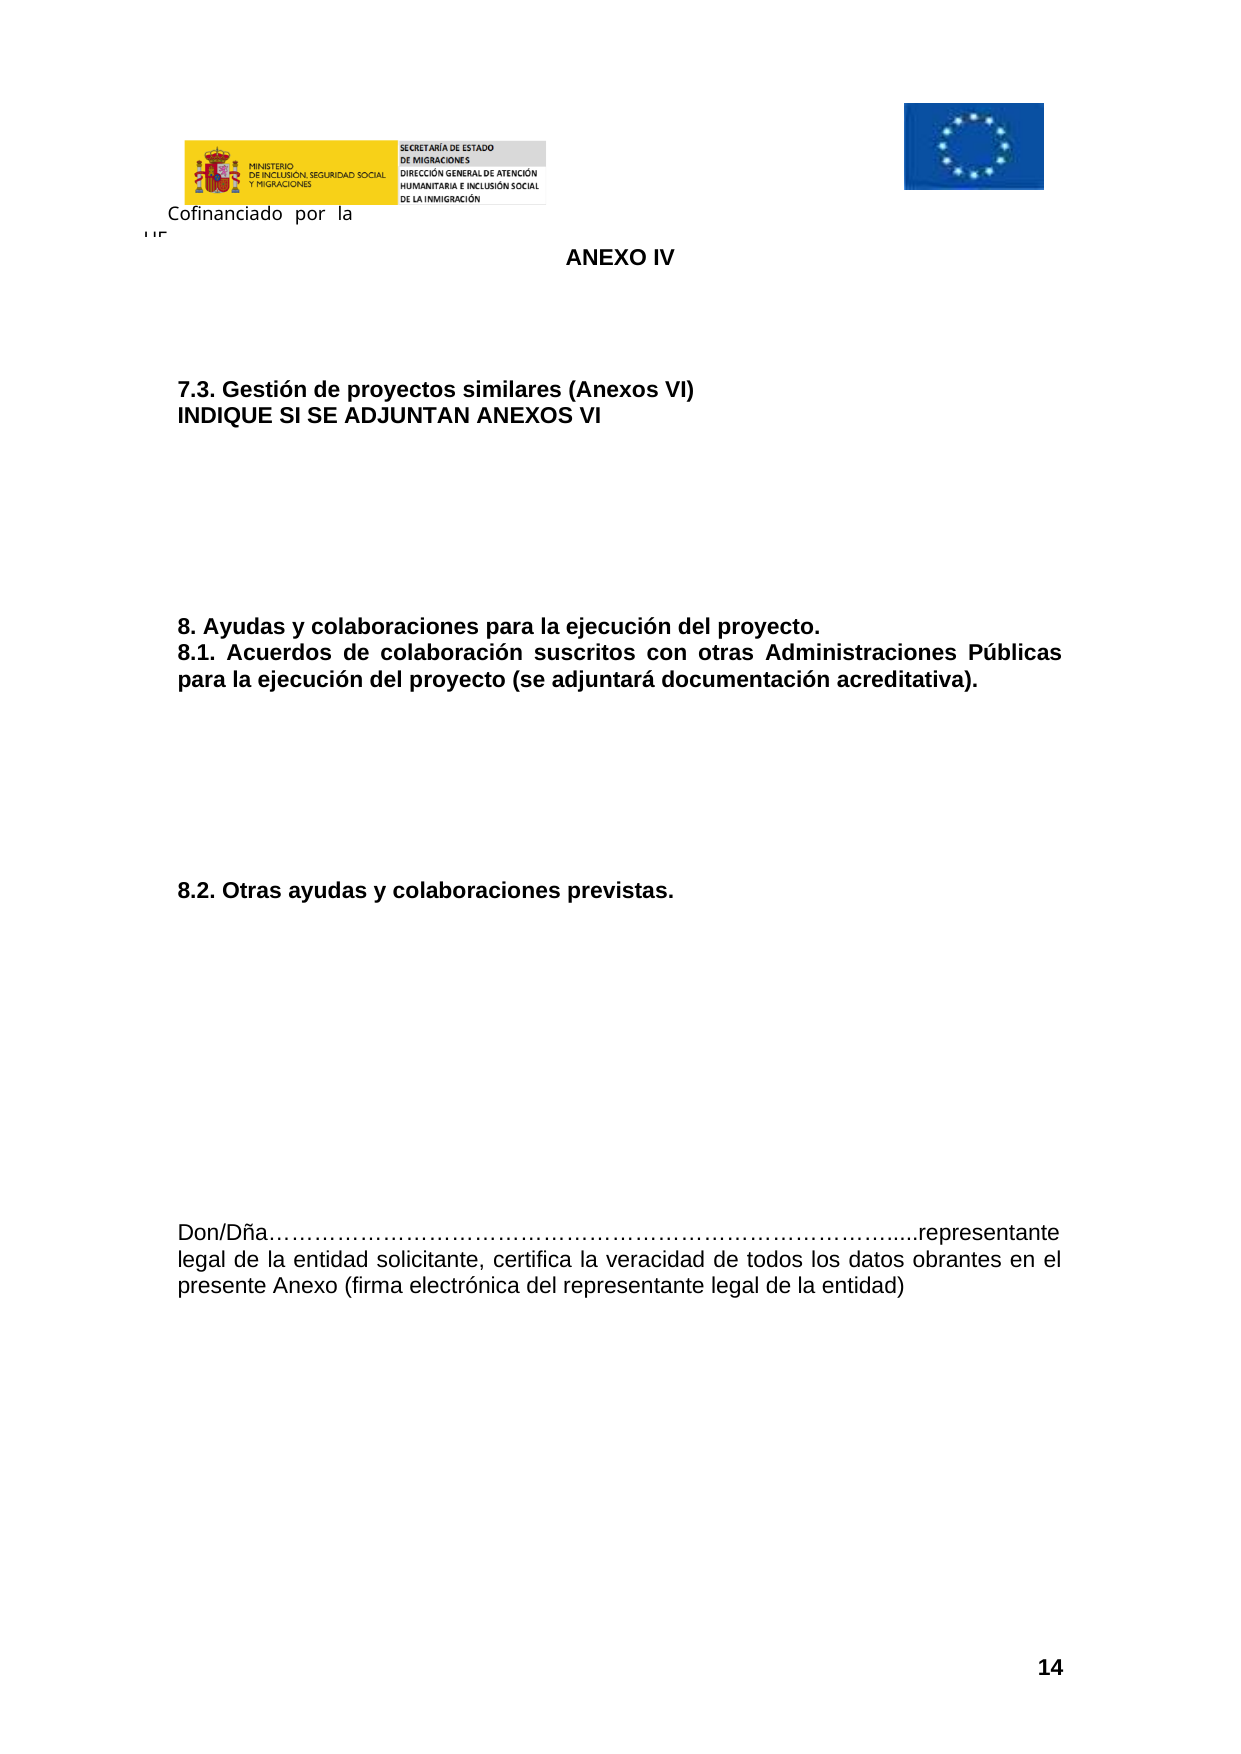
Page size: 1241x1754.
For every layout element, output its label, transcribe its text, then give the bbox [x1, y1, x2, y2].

text Don/Dña……………………………………………………………………….....representante legal de la entidad solicitante, certifica la veracidad de todos los datos obrantes en el presente Anexo (firma electrónica del representante legal de la entidad) [177, 1219, 1063, 1298]
picture [184, 139, 547, 205]
text 8. Ayudas y colaboraciones para la ejecución del proyecto. [177, 613, 1063, 639]
text INDIQUE SI SE ADJUNTAN ANEXOS VI [177, 402, 1063, 428]
text 7.3. Gestión de proyectos similares (Anexos VI) [177, 376, 1063, 402]
text 8.2. Otras ayudas y colaboraciones previstas. [177, 877, 1063, 903]
picture [904, 103, 1044, 190]
text 8.1. Acuerdos de colaboración suscritos con otras Administraciones Públicas para la ejecución del proyecto (se adjuntará documentación acreditativa). [177, 639, 1063, 692]
